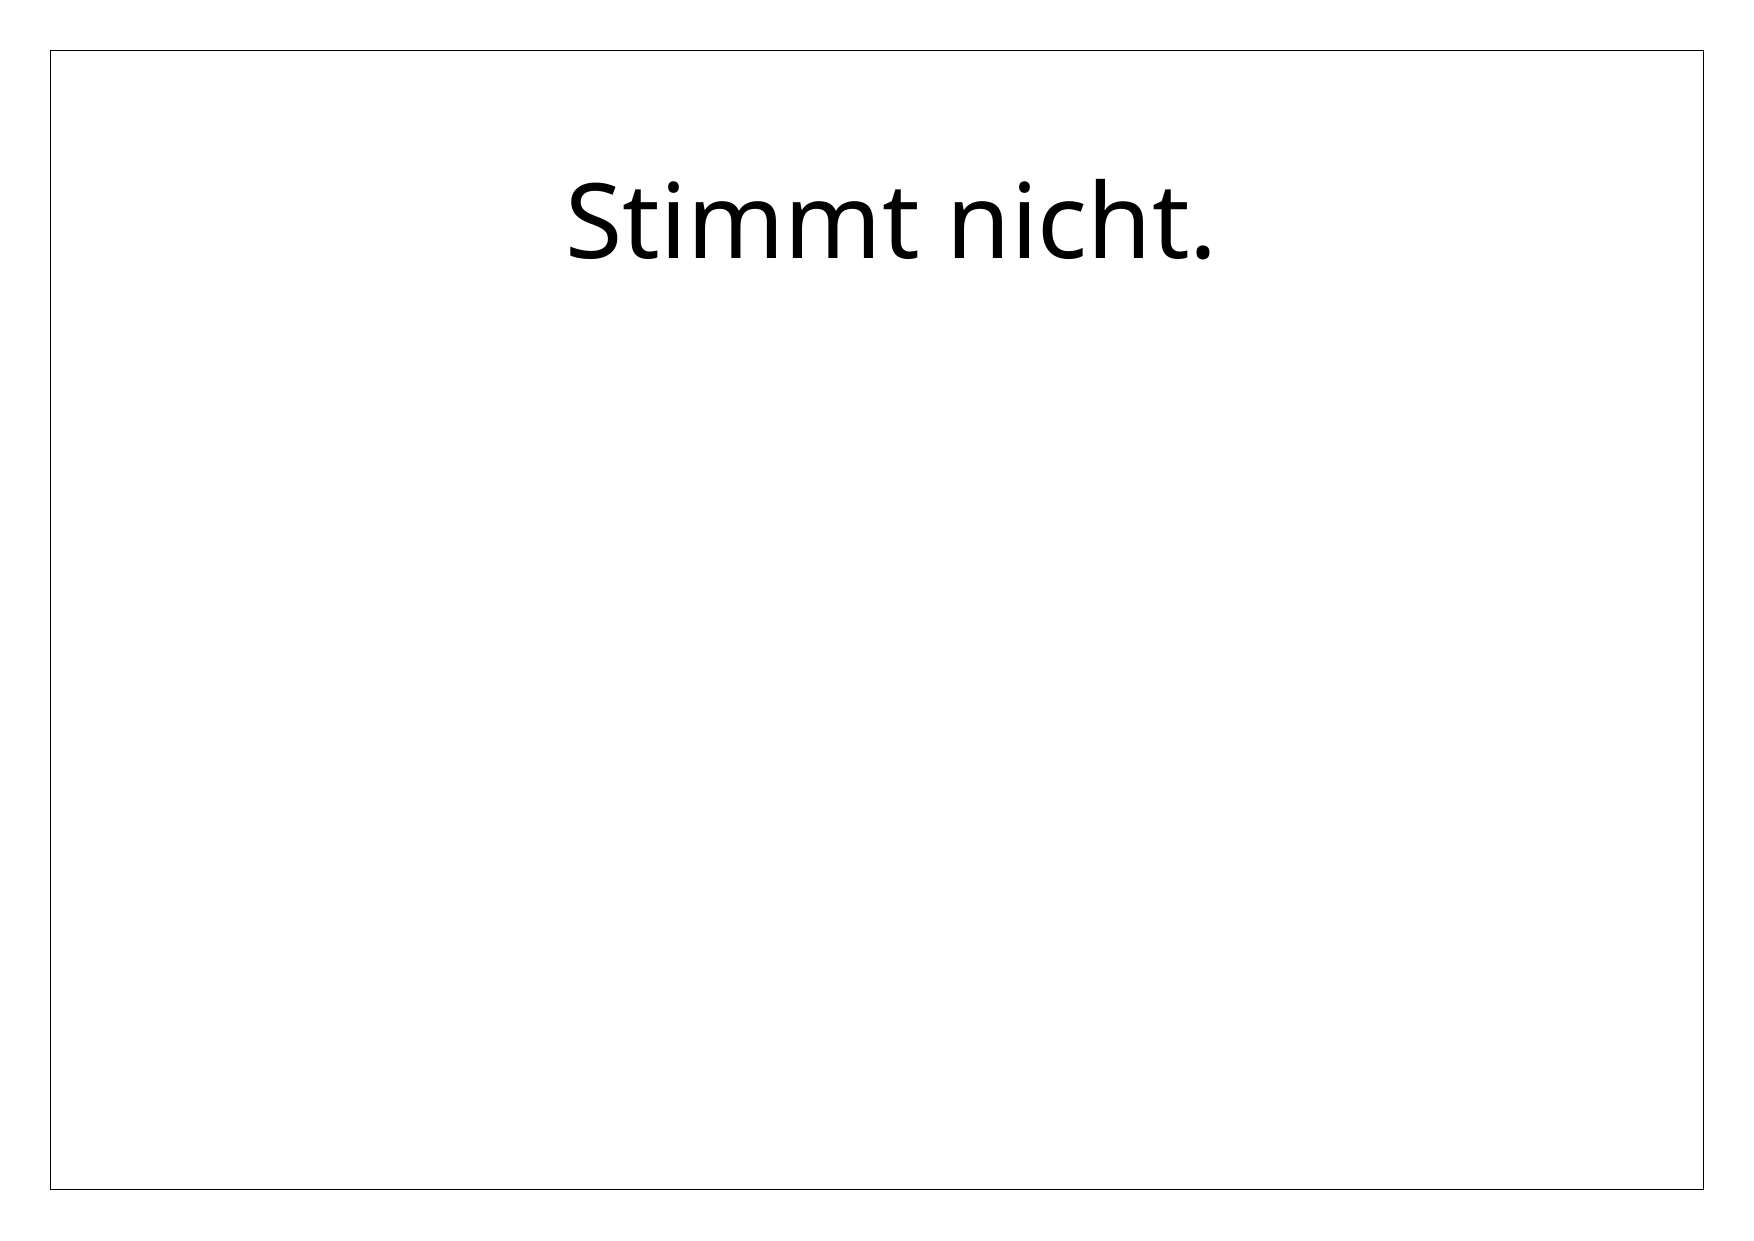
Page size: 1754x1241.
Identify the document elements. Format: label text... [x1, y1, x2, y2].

text Stimmt nicht. [118, 147, 1665, 289]
